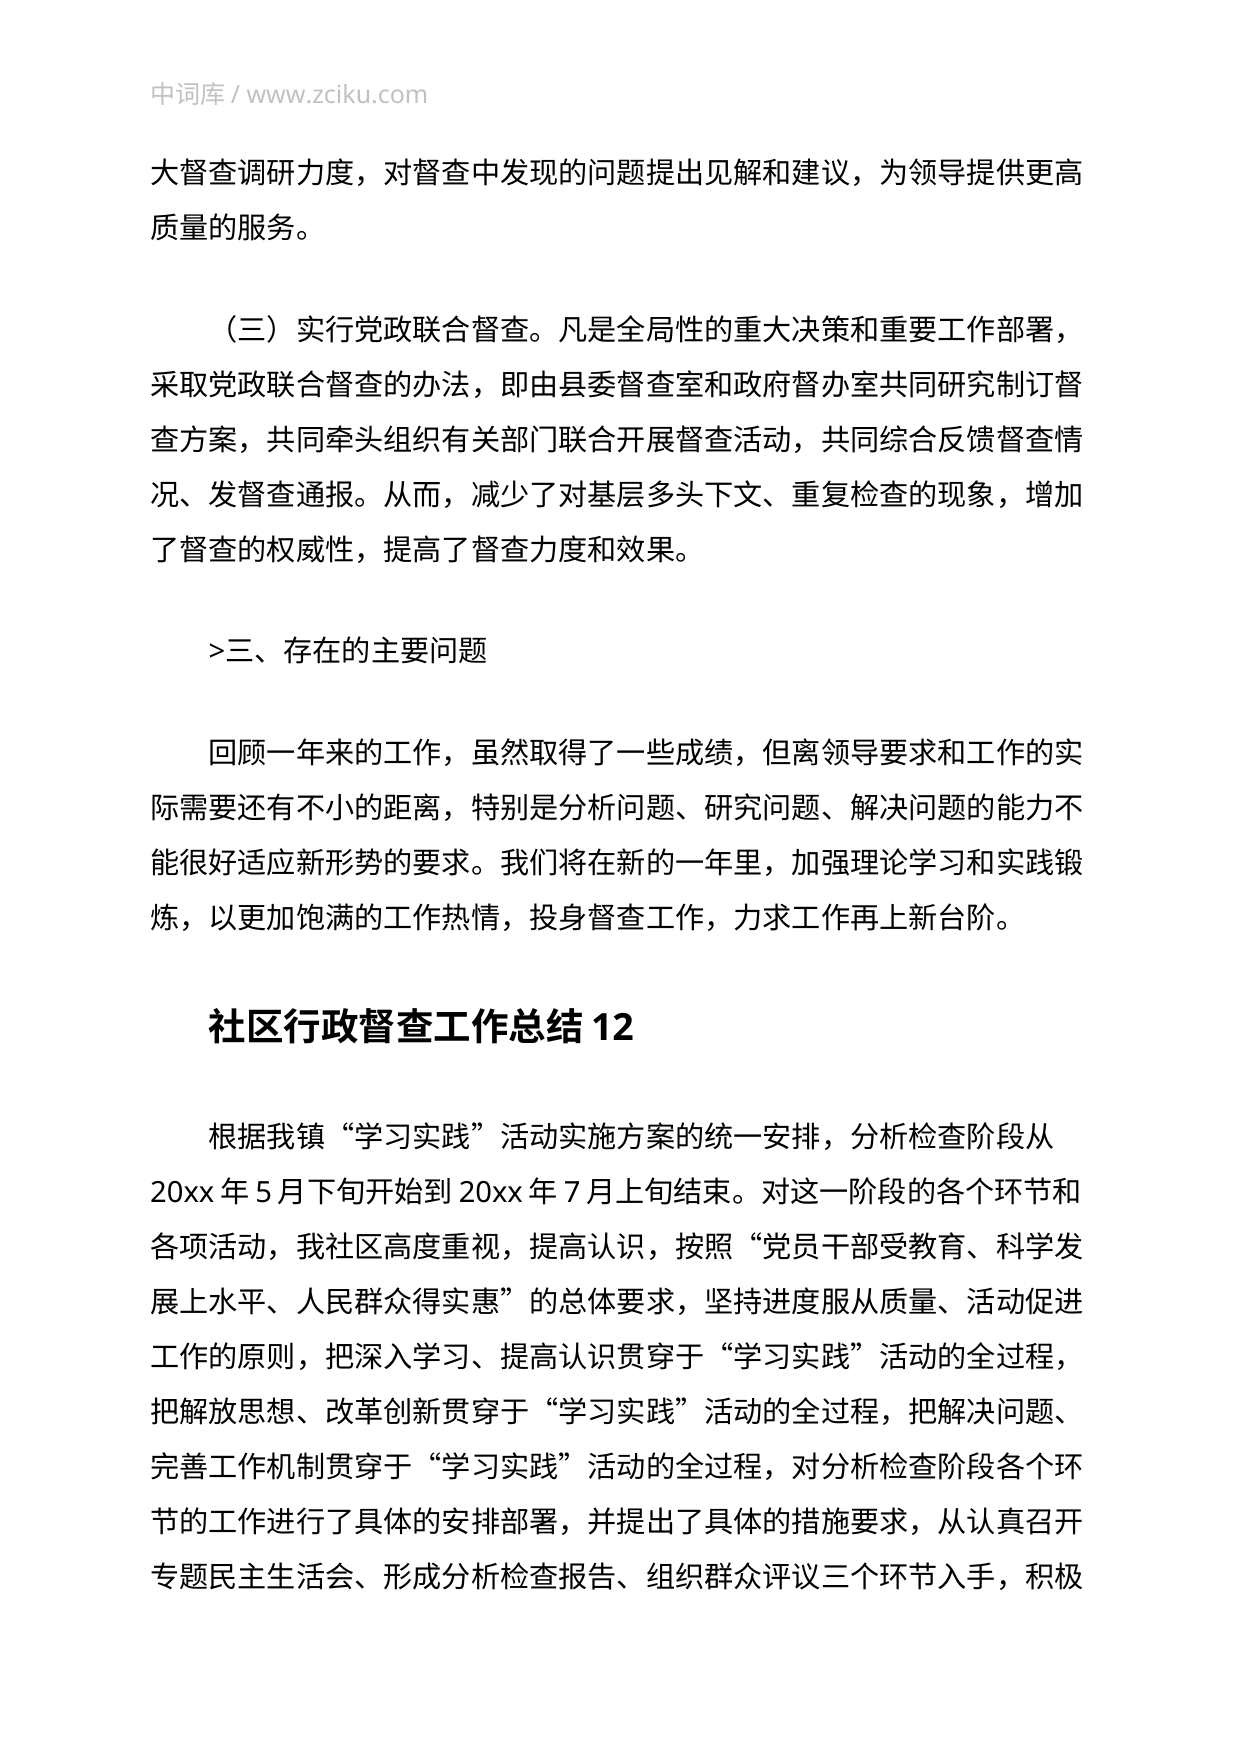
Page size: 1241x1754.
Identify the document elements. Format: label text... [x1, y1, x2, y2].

text 回顾一年来的工作，虽然取得了一些成绩，但离领导要求和工作的实际需要还有不小的距离，特别是分析问题、研究问题、解决问题的能力不能很好适应新形势的要求。我们将在新的一年里，加强理论学习和实践锻炼，以更加饱满的工作热情，投身督查工作，力求工作再上新台阶。 [150, 730, 1090, 937]
text （三）实行党政联合督查。凡是全局性的重大决策和重要工作部署，采取党政联合督查的办法，即由县委督查室和政府督办室共同研究制订督查方案，共同牵头组织有关部门联合开展督查活动，共同综合反馈督查情况、发督查通报。从而，减少了对基层多头下文、重复检查的现象，增加了督查的权威性，提高了督查力度和效果。 [150, 307, 1090, 568]
text >三、存在的主要问题 [150, 628, 1090, 670]
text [150, 1114, 1090, 1596]
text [150, 150, 1090, 247]
text 社区行政督查工作总结12 [150, 996, 1090, 1051]
